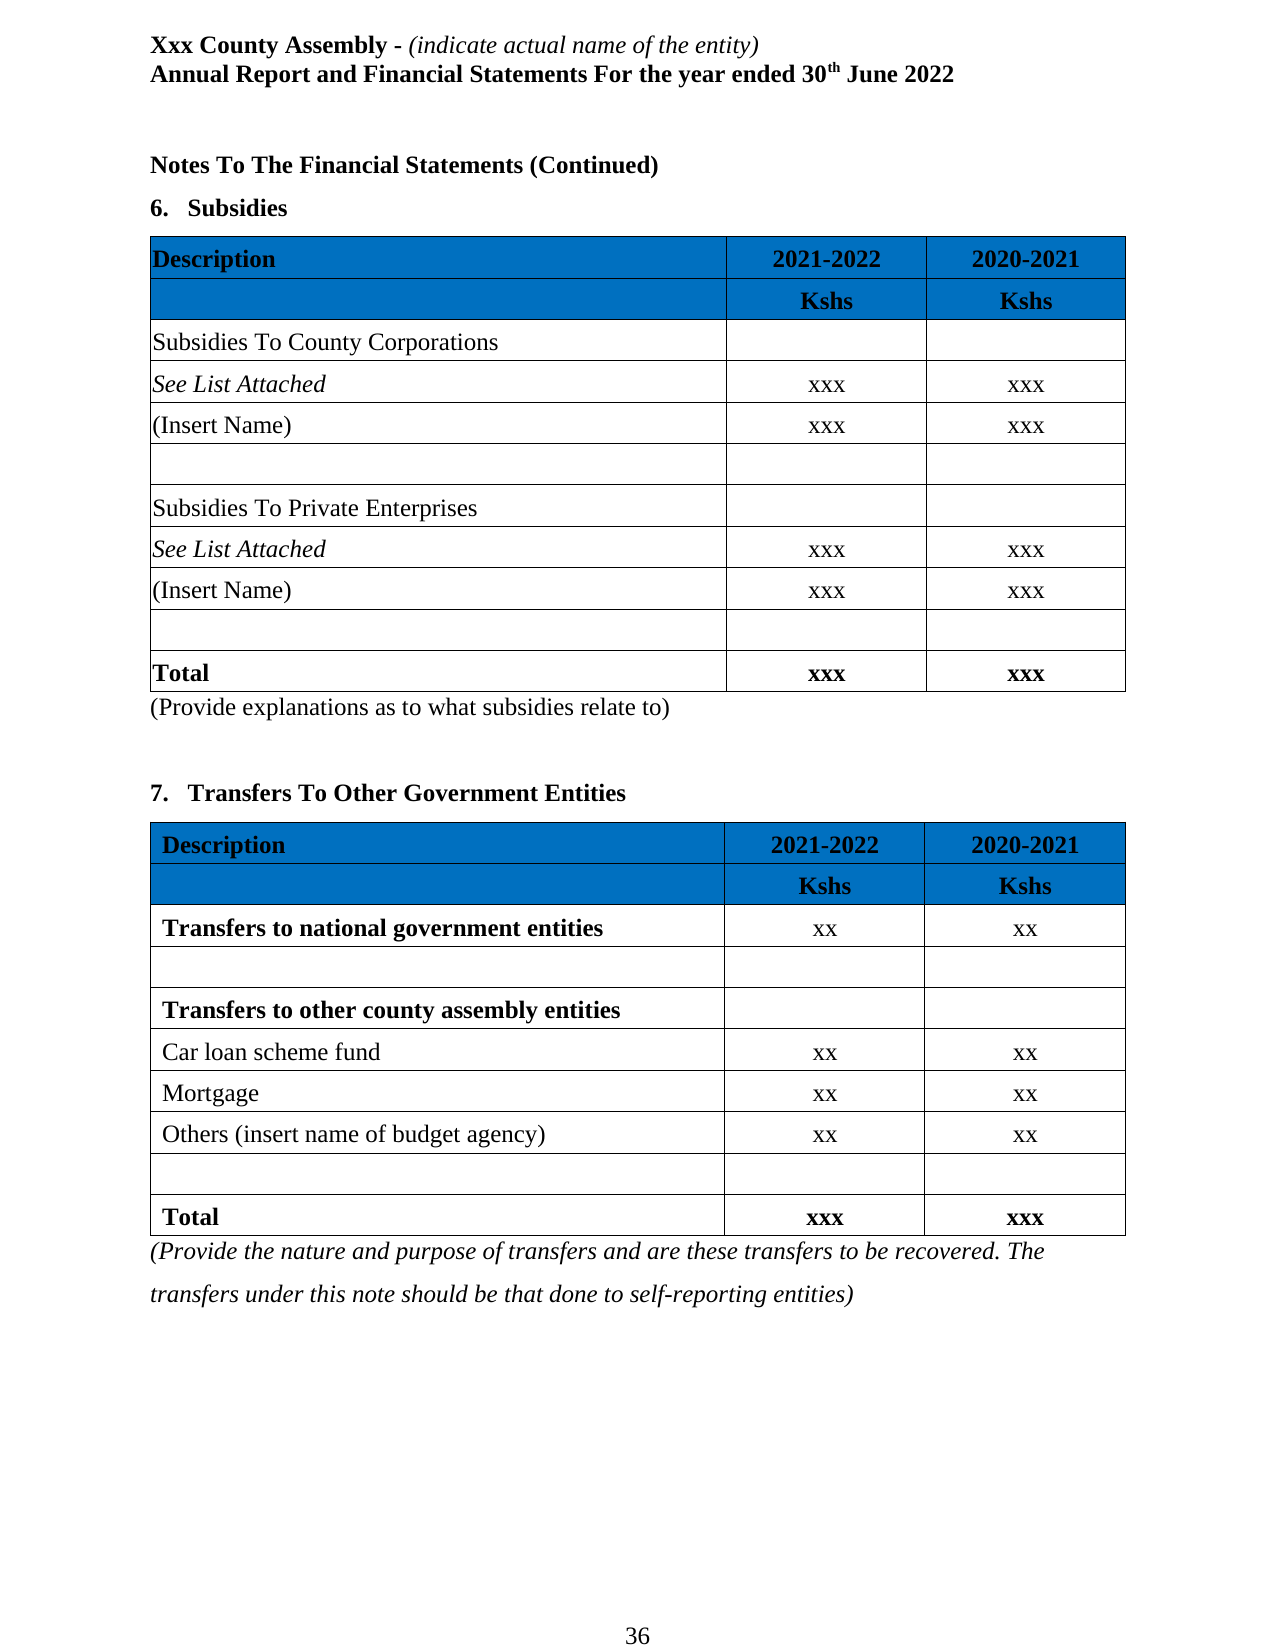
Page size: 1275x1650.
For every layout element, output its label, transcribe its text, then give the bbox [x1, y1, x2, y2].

table_cell xxx [927, 568, 1125, 608]
table_cell xxx [727, 361, 926, 402]
table_cell (Insert Name) [151, 403, 726, 443]
text (Provide explanations as to what subsidies relate to) [150, 692, 1125, 721]
table_cell [927, 610, 1125, 650]
table_header Description [151, 237, 726, 278]
table_cell [925, 1154, 1125, 1194]
table_header 2020-2021 [925, 823, 1125, 863]
subtitle Subsidies [150, 193, 1125, 222]
table_cell Kshs [727, 279, 926, 319]
table_cell [151, 610, 726, 650]
table_cell xx [725, 1071, 924, 1111]
table_cell Kshs [725, 864, 924, 904]
table_header 2021-2022 [727, 237, 926, 278]
table_cell Mortgage [151, 1071, 724, 1111]
table_cell xxx [727, 651, 926, 691]
table_cell See List Attached [151, 527, 726, 567]
table_cell Transfers to national government entities [151, 905, 724, 946]
table_cell See List Attached [151, 361, 726, 402]
table_cell xxx [727, 527, 926, 567]
text (Provide the nature and purpose of transfers and are these transfers to be recovered. The transfers under this note should be that done to self-reporting entities) [150, 1236, 1125, 1308]
table_cell xx [925, 1071, 1125, 1111]
table_cell [151, 947, 724, 987]
table_cell xx [725, 1029, 924, 1070]
table_cell [727, 320, 926, 360]
table_cell [925, 988, 1125, 1028]
table_cell xxx [727, 568, 926, 608]
table_cell [151, 1154, 724, 1194]
table_cell xxx [927, 527, 1125, 567]
table_cell Kshs [927, 279, 1125, 319]
table_cell (Insert Name) [151, 568, 726, 608]
table_cell xx [725, 905, 924, 946]
table_cell xx [925, 1112, 1125, 1152]
subtitle Transfers To Other Government Entities [150, 778, 1125, 807]
table_cell xx [725, 1112, 924, 1152]
table_cell [725, 947, 924, 987]
text Notes To The Financial Statements (Continued) [150, 150, 1125, 179]
table_cell [925, 947, 1125, 987]
table_cell Total [151, 1195, 724, 1235]
table_cell [927, 320, 1125, 360]
table_cell [151, 279, 726, 319]
table_cell xxx [927, 651, 1125, 691]
table_cell xxx [927, 361, 1125, 402]
table_cell [727, 444, 926, 484]
table_cell xxx [927, 403, 1125, 443]
table_cell [727, 485, 926, 526]
table_header 2020-2021 [927, 237, 1125, 278]
table_cell [151, 444, 726, 484]
table_cell xxx [727, 403, 926, 443]
table_cell [927, 444, 1125, 484]
table_cell xx [925, 1029, 1125, 1070]
table_cell Subsidies To Private Enterprises [151, 485, 726, 526]
table_cell Kshs [925, 864, 1125, 904]
table_header Description [151, 823, 724, 863]
table_cell Others (insert name of budget agency) [151, 1112, 724, 1152]
table_cell xxx [725, 1195, 924, 1235]
table_cell xxx [925, 1195, 1125, 1235]
table_cell Total [151, 651, 726, 691]
table_cell [927, 485, 1125, 526]
table_cell [725, 1154, 924, 1194]
table_header 2021-2022 [725, 823, 924, 863]
table_cell [151, 864, 724, 904]
table_cell Subsidies To County Corporations [151, 320, 726, 360]
table_cell Car loan scheme fund [151, 1029, 724, 1070]
table_cell [727, 610, 926, 650]
table_cell [725, 988, 924, 1028]
table_cell xx [925, 905, 1125, 946]
table_cell Transfers to other county assembly entities [151, 988, 724, 1028]
